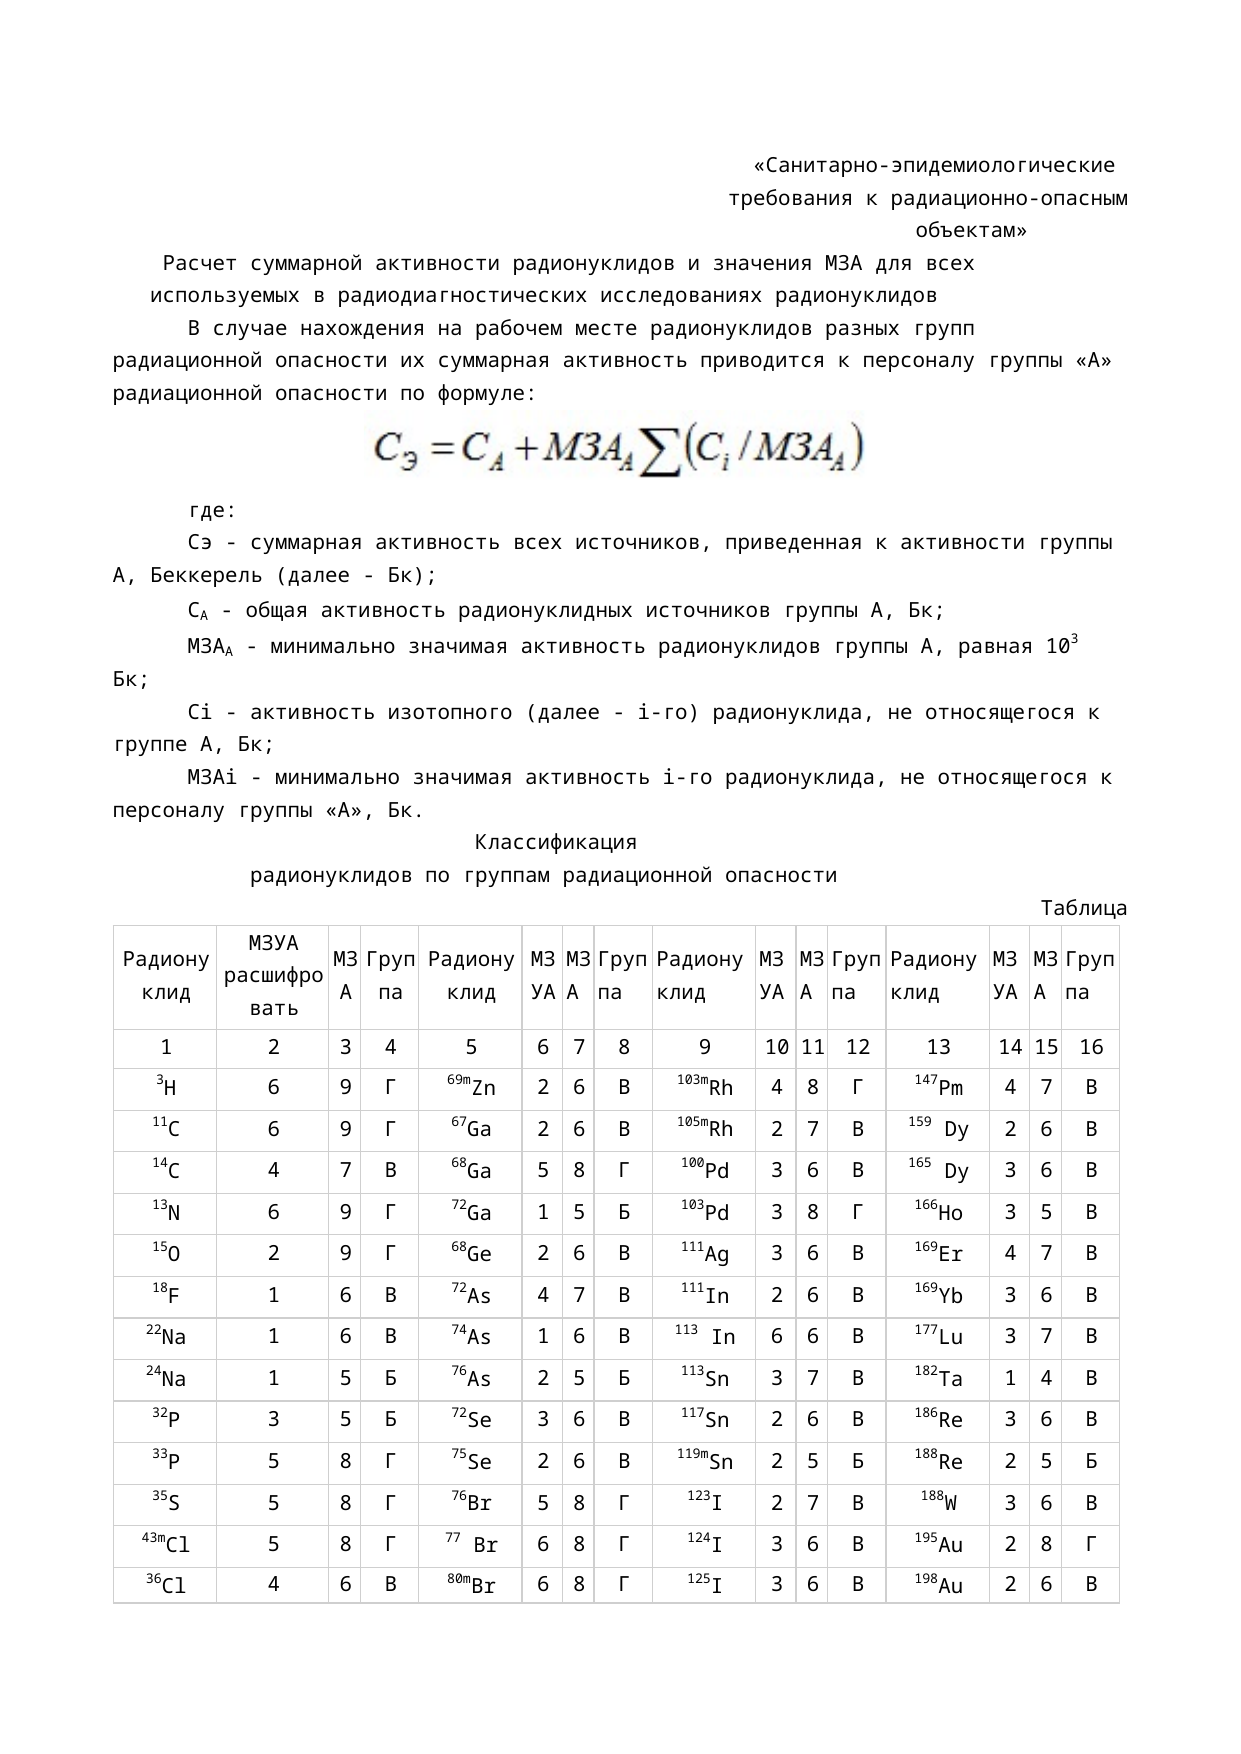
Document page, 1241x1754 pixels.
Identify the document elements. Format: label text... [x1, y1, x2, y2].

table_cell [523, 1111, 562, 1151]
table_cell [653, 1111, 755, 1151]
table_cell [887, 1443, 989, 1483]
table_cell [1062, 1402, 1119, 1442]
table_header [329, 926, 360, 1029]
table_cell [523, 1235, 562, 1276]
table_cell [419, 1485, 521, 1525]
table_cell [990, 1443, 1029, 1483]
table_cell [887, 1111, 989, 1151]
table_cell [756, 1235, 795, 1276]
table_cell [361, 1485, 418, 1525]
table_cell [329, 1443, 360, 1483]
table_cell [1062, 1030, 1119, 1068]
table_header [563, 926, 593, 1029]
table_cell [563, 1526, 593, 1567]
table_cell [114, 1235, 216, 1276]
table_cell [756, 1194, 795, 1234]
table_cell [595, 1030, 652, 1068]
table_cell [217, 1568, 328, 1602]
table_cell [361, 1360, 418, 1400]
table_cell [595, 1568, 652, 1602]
text где: Сэ - суммарная активность всех источников, приведенная к активности группы А, Беккерель (далее - Бк); СА - общая активность радионуклидных источников группы А, Бк; МЗАА - минимально значимая активность радионуклидов группы А, равная 103 Бк; Сi - активность изотопного (далее - i-го) радионуклида, не относящегося к группе А, Бк; МЗАi - минимально значимая активность i-го радионуклида, не относящегося к персоналу группы «А», Бк. [112, 495, 1128, 823]
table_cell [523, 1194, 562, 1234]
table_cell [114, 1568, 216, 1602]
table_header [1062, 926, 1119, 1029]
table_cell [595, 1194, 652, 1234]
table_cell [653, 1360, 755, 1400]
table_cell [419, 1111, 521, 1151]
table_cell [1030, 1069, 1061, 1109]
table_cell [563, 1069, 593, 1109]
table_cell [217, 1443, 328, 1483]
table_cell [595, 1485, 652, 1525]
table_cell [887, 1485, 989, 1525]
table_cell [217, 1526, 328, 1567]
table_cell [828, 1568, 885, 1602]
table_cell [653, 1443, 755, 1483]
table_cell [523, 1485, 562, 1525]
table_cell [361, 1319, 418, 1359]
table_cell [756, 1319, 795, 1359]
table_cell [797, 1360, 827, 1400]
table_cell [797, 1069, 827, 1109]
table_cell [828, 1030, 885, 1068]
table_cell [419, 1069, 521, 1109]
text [112, 150, 1128, 244]
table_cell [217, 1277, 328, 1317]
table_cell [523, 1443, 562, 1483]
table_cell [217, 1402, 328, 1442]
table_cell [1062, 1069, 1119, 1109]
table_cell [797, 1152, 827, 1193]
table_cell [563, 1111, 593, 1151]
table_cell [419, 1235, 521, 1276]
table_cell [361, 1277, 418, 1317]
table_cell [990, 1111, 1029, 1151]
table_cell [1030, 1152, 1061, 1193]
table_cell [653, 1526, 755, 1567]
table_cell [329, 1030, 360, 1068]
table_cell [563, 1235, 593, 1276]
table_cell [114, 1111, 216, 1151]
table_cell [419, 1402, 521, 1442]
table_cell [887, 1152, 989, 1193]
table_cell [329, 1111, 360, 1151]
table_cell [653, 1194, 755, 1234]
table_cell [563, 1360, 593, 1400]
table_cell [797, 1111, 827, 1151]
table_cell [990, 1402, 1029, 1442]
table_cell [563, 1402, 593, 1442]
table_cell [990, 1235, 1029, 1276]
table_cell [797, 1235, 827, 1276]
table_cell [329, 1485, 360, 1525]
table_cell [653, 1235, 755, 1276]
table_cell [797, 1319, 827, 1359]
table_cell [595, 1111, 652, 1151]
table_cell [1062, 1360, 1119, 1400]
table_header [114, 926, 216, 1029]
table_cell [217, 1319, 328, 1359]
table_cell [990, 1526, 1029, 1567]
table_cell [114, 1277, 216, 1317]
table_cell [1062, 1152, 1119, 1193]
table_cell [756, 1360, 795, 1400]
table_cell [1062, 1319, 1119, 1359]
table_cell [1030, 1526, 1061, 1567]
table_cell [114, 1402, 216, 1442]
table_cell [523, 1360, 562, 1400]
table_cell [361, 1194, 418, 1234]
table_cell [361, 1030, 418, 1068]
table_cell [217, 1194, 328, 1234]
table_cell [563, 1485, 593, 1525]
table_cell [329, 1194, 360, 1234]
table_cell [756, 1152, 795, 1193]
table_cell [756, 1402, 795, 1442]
picture [363, 410, 877, 490]
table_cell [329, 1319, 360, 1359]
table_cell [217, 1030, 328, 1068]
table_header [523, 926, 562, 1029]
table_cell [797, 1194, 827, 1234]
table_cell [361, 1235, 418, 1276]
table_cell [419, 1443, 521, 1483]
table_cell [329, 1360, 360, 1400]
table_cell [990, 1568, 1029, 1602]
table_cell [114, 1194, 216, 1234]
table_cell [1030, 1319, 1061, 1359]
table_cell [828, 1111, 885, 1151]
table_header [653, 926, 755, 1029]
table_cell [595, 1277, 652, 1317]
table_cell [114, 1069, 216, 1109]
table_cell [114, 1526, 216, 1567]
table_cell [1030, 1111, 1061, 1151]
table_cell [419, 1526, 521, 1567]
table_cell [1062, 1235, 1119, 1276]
text Расчет суммарной активности радионуклидов и значения МЗА для всех используемых в радиодиагностических исследованиях радионуклидов [112, 248, 1128, 309]
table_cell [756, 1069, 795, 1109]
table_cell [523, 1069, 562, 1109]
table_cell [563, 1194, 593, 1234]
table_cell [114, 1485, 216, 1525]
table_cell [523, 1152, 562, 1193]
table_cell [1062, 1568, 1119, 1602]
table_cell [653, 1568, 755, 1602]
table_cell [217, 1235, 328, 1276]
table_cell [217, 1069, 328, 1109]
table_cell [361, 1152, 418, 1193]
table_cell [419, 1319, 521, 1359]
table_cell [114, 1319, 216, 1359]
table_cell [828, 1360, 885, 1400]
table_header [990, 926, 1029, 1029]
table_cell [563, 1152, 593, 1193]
text Классификация радионуклидов по группам радиационной опасности [112, 827, 1128, 888]
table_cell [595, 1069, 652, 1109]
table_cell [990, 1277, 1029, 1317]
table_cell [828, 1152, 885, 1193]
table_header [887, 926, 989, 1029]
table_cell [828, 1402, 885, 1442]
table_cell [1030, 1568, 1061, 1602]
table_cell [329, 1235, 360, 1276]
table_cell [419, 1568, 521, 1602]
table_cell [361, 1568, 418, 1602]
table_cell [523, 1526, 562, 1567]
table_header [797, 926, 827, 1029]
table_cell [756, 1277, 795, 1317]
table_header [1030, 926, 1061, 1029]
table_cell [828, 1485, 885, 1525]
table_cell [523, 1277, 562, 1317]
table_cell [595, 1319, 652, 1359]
text Таблица [112, 893, 1128, 921]
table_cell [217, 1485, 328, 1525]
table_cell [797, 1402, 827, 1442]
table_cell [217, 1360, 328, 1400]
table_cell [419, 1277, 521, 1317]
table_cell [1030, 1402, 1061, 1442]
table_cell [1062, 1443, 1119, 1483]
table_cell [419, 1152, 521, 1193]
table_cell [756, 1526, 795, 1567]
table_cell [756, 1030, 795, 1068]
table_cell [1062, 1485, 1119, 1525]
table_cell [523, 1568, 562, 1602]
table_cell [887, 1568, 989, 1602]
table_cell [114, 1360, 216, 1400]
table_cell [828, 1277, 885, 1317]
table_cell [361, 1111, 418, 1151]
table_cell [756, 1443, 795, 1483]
text В случае нахождения на рабочем месте радионуклидов разных групп радиационной опасности их суммарная активность приводится к персоналу группы «А» радиационной опасности по формуле: [112, 313, 1128, 407]
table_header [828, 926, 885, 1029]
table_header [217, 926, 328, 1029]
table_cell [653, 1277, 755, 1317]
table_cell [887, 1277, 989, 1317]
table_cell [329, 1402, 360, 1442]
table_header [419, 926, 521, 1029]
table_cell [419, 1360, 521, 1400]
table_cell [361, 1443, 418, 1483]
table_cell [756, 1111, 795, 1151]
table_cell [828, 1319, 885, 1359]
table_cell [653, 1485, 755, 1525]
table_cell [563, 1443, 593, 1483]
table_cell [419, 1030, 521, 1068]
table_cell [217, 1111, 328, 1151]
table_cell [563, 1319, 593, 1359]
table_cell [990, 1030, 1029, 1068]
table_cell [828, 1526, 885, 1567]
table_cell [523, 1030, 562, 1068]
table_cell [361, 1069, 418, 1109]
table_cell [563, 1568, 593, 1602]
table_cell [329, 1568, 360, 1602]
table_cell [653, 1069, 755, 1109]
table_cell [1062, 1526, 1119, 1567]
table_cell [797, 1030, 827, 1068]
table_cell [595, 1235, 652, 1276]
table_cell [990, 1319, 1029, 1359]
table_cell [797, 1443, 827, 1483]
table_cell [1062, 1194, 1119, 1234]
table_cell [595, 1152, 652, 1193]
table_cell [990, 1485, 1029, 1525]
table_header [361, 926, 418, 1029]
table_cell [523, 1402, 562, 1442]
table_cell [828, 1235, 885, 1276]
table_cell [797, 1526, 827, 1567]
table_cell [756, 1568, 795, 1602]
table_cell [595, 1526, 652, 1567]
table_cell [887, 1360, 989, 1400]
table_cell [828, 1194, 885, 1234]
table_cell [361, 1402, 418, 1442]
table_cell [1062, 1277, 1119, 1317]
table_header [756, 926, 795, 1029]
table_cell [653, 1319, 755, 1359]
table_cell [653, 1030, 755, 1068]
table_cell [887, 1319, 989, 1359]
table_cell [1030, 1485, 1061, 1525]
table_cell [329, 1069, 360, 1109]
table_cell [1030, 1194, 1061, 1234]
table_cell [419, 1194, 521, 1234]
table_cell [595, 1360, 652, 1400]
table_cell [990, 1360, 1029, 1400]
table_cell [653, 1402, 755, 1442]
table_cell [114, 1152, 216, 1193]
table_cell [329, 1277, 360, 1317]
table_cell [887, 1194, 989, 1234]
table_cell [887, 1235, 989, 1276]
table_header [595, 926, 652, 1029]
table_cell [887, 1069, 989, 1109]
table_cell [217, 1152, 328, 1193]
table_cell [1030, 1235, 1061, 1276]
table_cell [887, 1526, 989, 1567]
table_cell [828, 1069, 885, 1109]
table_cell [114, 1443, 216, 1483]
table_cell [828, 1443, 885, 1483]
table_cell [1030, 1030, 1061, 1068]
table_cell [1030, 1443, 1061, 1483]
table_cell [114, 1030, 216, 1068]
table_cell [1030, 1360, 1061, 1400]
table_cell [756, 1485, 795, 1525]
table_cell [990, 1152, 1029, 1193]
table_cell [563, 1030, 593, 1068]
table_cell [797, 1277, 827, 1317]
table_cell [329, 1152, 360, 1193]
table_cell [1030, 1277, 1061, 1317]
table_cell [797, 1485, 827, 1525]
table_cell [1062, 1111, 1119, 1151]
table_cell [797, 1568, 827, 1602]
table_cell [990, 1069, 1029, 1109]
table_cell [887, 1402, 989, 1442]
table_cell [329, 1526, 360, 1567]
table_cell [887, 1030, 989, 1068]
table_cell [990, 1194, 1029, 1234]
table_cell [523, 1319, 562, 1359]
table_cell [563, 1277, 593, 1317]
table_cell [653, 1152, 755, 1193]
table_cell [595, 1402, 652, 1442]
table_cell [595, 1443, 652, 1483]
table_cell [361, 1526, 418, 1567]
